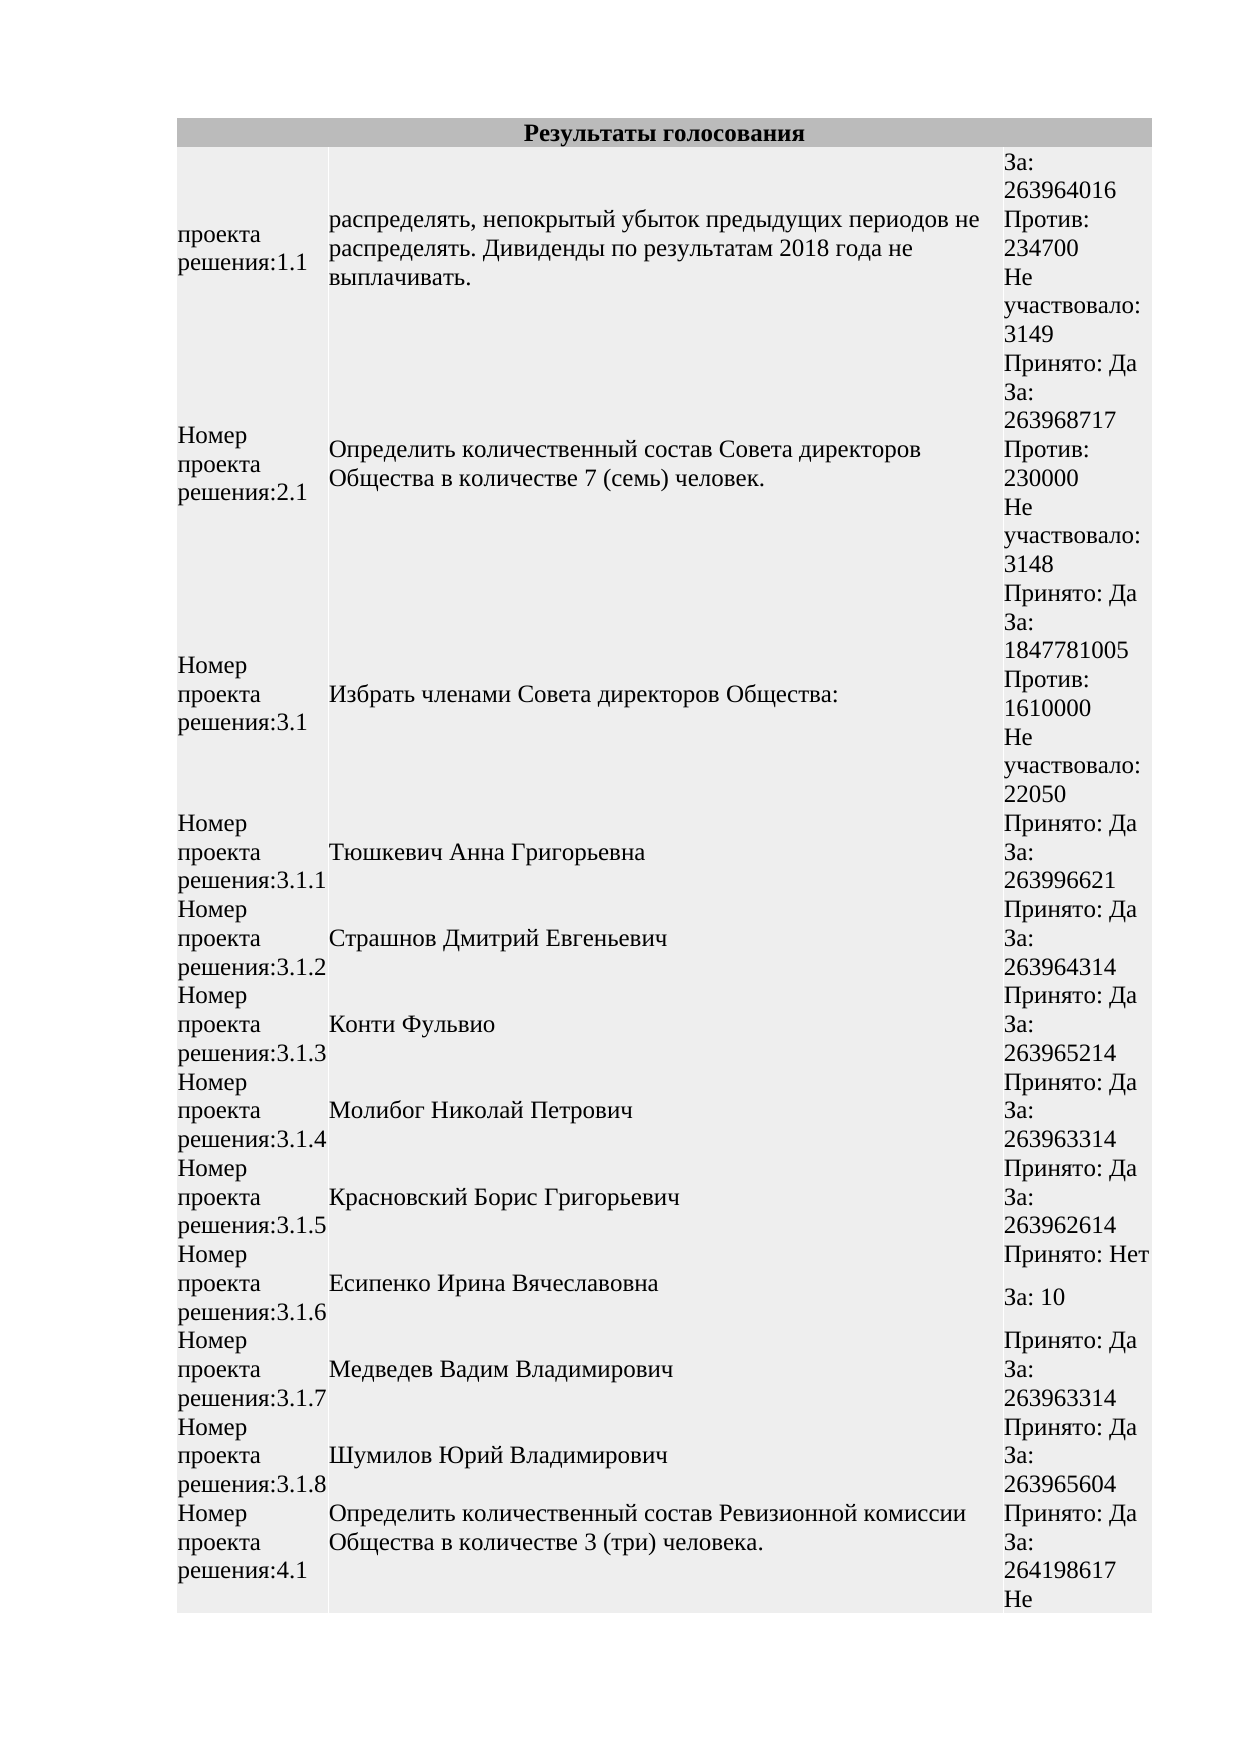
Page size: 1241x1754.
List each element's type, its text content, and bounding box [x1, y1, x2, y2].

table_cell Избрать членами Совета директоров Общества: [329, 578, 1003, 808]
table_cell Номер проекта решения:3.1.2 [177, 894, 328, 981]
table_cell За: 263964016 Против: 234700 Не участвовало: 3149 [1004, 147, 1152, 348]
table_cell Номер проекта решения:4.1 [177, 1498, 328, 1613]
table_cell Принято: Да [1004, 894, 1152, 923]
table_cell Номер проекта решения:3.1.5 [177, 1153, 328, 1239]
table_cell Номер проекта решения:3.1.3 [177, 981, 328, 1067]
table_cell Медведев Вадим Владимирович [329, 1326, 1003, 1412]
table_cell Номер проекта решения:1.1 [177, 147, 328, 348]
table_cell Молибог Николай Петрович [329, 1067, 1003, 1153]
table_cell Страшнов Дмитрий Евгеньевич [329, 894, 1003, 981]
table_cell Определить количественный состав Ревизионной комиссии Общества в количестве 3 (три) человека. [329, 1498, 1003, 1613]
table_cell За: 263963314 [1004, 1354, 1152, 1412]
table_cell Номер проекта решения:3.1.8 [177, 1412, 328, 1498]
table_cell Шумилов Юрий Владимирович [329, 1412, 1003, 1498]
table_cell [329, 147, 1003, 348]
table_cell Красновский Борис Григорьевич [329, 1153, 1003, 1239]
table_cell За: 263968717 Против: 230000 Не участвовало: 3148 [1004, 377, 1152, 578]
table_cell Номер проекта решения:3.1.4 [177, 1067, 328, 1153]
table_header Результаты голосования [177, 118, 1152, 147]
table_cell Принято: Да [1004, 578, 1152, 607]
table_cell Номер проекта решения:2.1 [177, 348, 328, 578]
table_cell Номер проекта решения:3.1 [177, 578, 328, 808]
table_cell Есипенко Ирина Вячеславовна [329, 1239, 1003, 1326]
table_cell Принято: Да [1004, 1412, 1152, 1441]
table_cell За: 263965214 [1004, 1009, 1152, 1067]
table_cell Принято: Да [1004, 1067, 1152, 1096]
table_cell Принято: Да [1004, 348, 1152, 377]
table_cell Принято: Да [1004, 1498, 1152, 1527]
table_cell Определить количественный состав Совета директоров Общества в количестве 7 (семь) человек. [329, 348, 1003, 578]
table_cell Конти Фульвио [329, 981, 1003, 1067]
table_cell Принято: Нет [1004, 1239, 1152, 1268]
table_cell Номер проекта решения:3.1.7 [177, 1326, 328, 1412]
table_cell За: 263996621 [1004, 837, 1152, 894]
table_cell Принято: Да [1004, 1326, 1152, 1354]
table_cell За: 263964314 [1004, 923, 1152, 981]
table_cell Номер проекта решения:3.1.1 [177, 808, 328, 894]
table_cell За: 263962614 [1004, 1182, 1152, 1239]
table_cell За: 264198617 Не участвовало: 3248 [1004, 1527, 1152, 1613]
table_cell Принято: Да [1004, 808, 1152, 837]
table_cell Номер проекта решения:3.1.6 [177, 1239, 328, 1326]
table_cell За: 263963314 [1004, 1096, 1152, 1153]
table_cell Принято: Да [1004, 981, 1152, 1009]
table_cell За: 10 [1004, 1268, 1152, 1326]
table_cell За: 263965604 [1004, 1441, 1152, 1498]
table_cell Принято: Да [1004, 1153, 1152, 1182]
table_cell Тюшкевич Анна Григорьевна [329, 808, 1003, 894]
table_cell За: 1847781005 Против: 1610000 Не участвовало: 22050 [1004, 607, 1152, 808]
